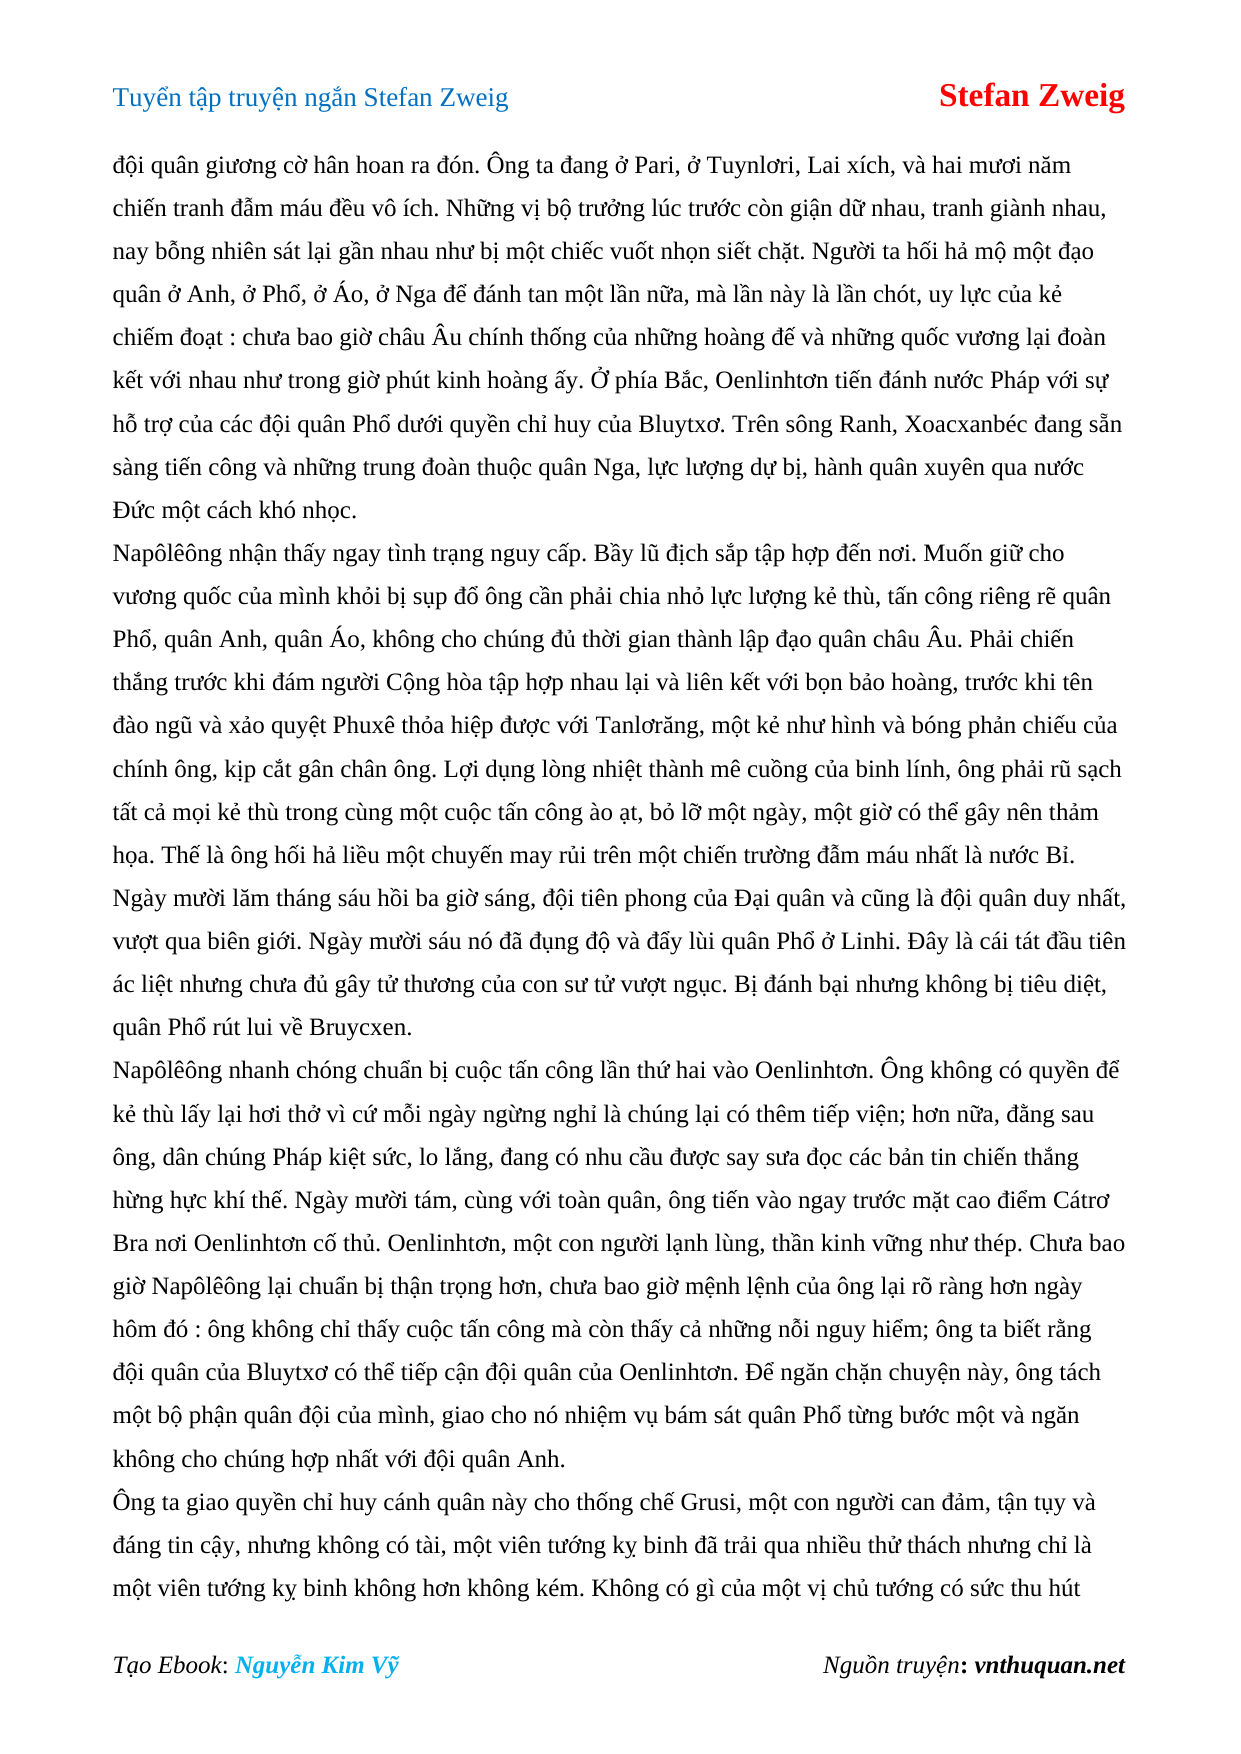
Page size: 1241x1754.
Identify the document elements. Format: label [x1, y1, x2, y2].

text [112, 150, 1128, 1602]
